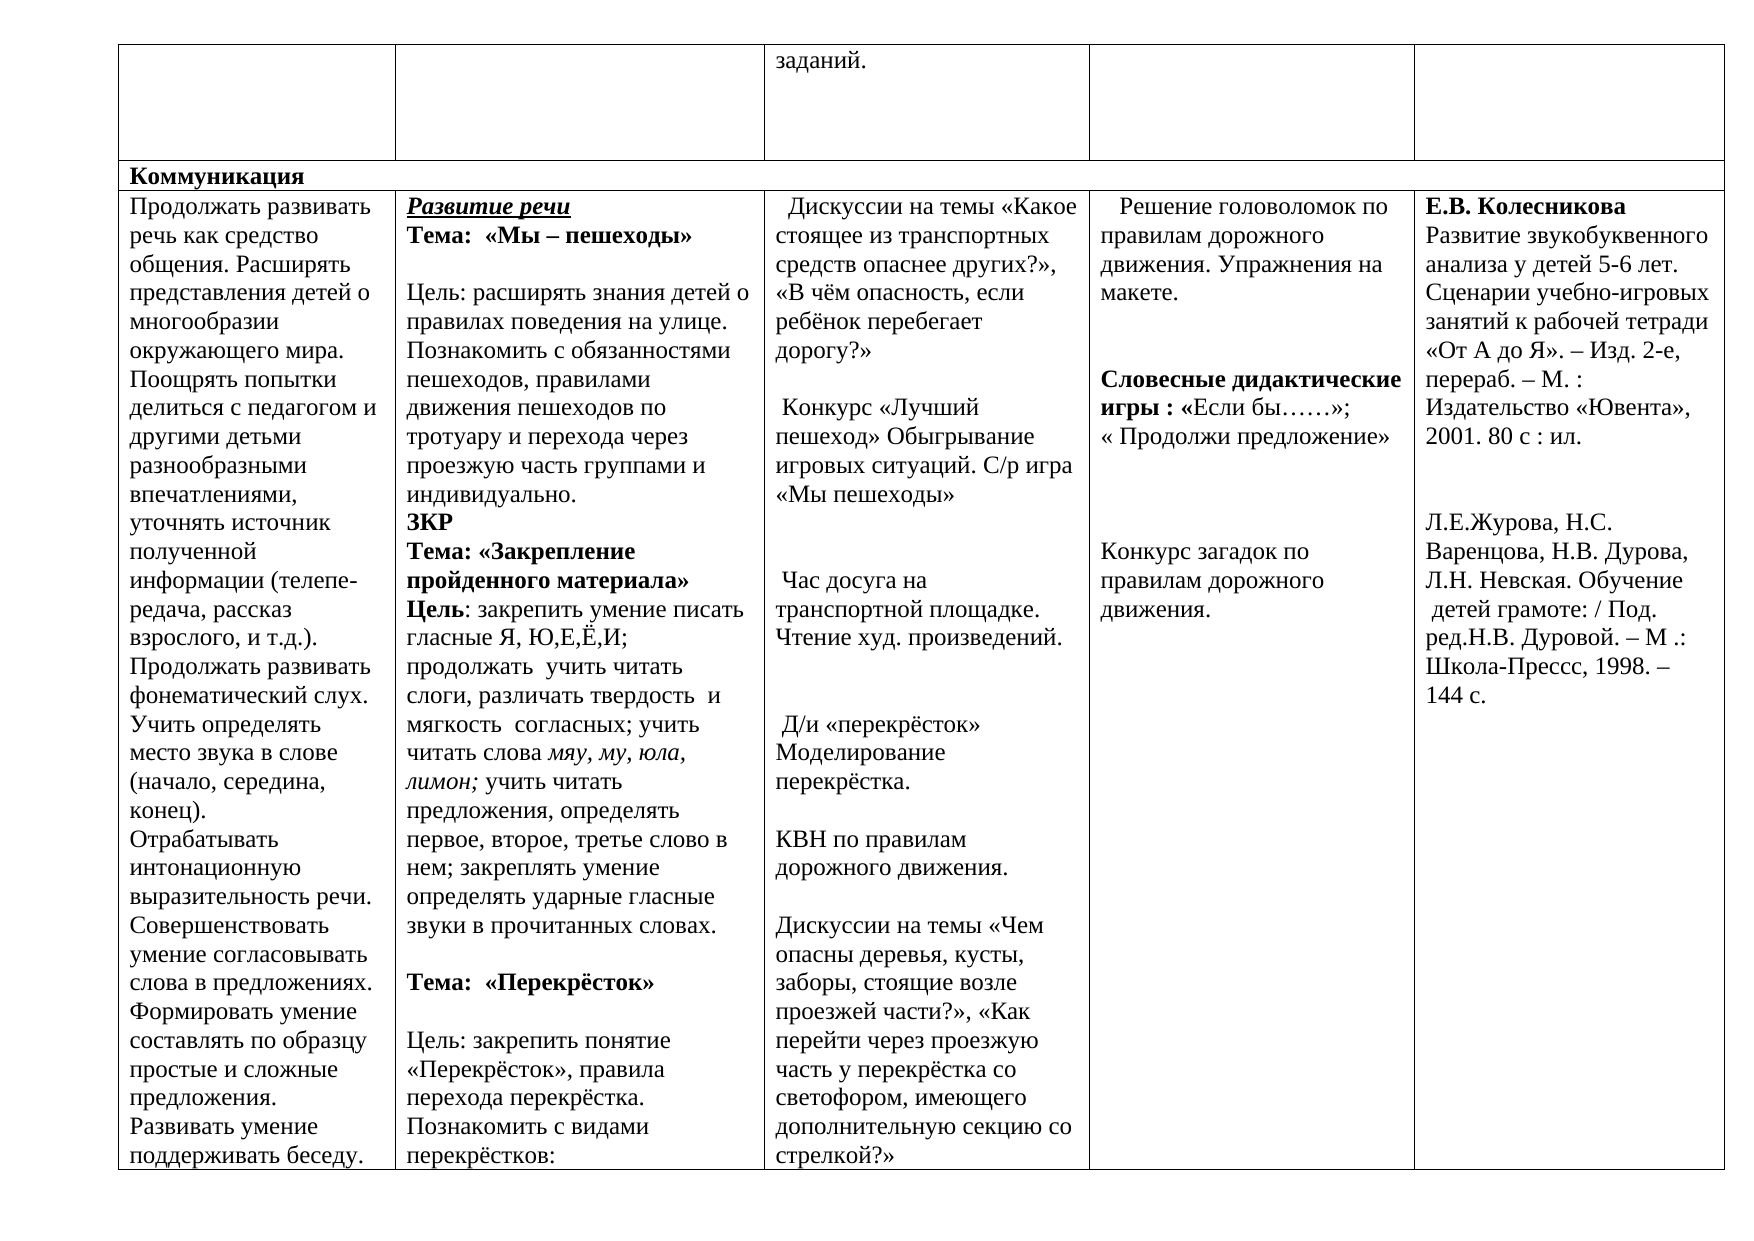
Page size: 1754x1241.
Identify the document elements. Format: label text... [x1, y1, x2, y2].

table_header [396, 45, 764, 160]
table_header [1090, 45, 1414, 160]
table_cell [119, 191, 395, 1169]
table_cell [765, 191, 1089, 1169]
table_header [765, 45, 1089, 160]
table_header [119, 45, 395, 160]
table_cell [1090, 191, 1414, 1169]
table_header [1415, 45, 1724, 160]
table_cell Коммуникация [119, 161, 1724, 190]
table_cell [396, 191, 764, 1169]
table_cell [1415, 191, 1724, 1169]
